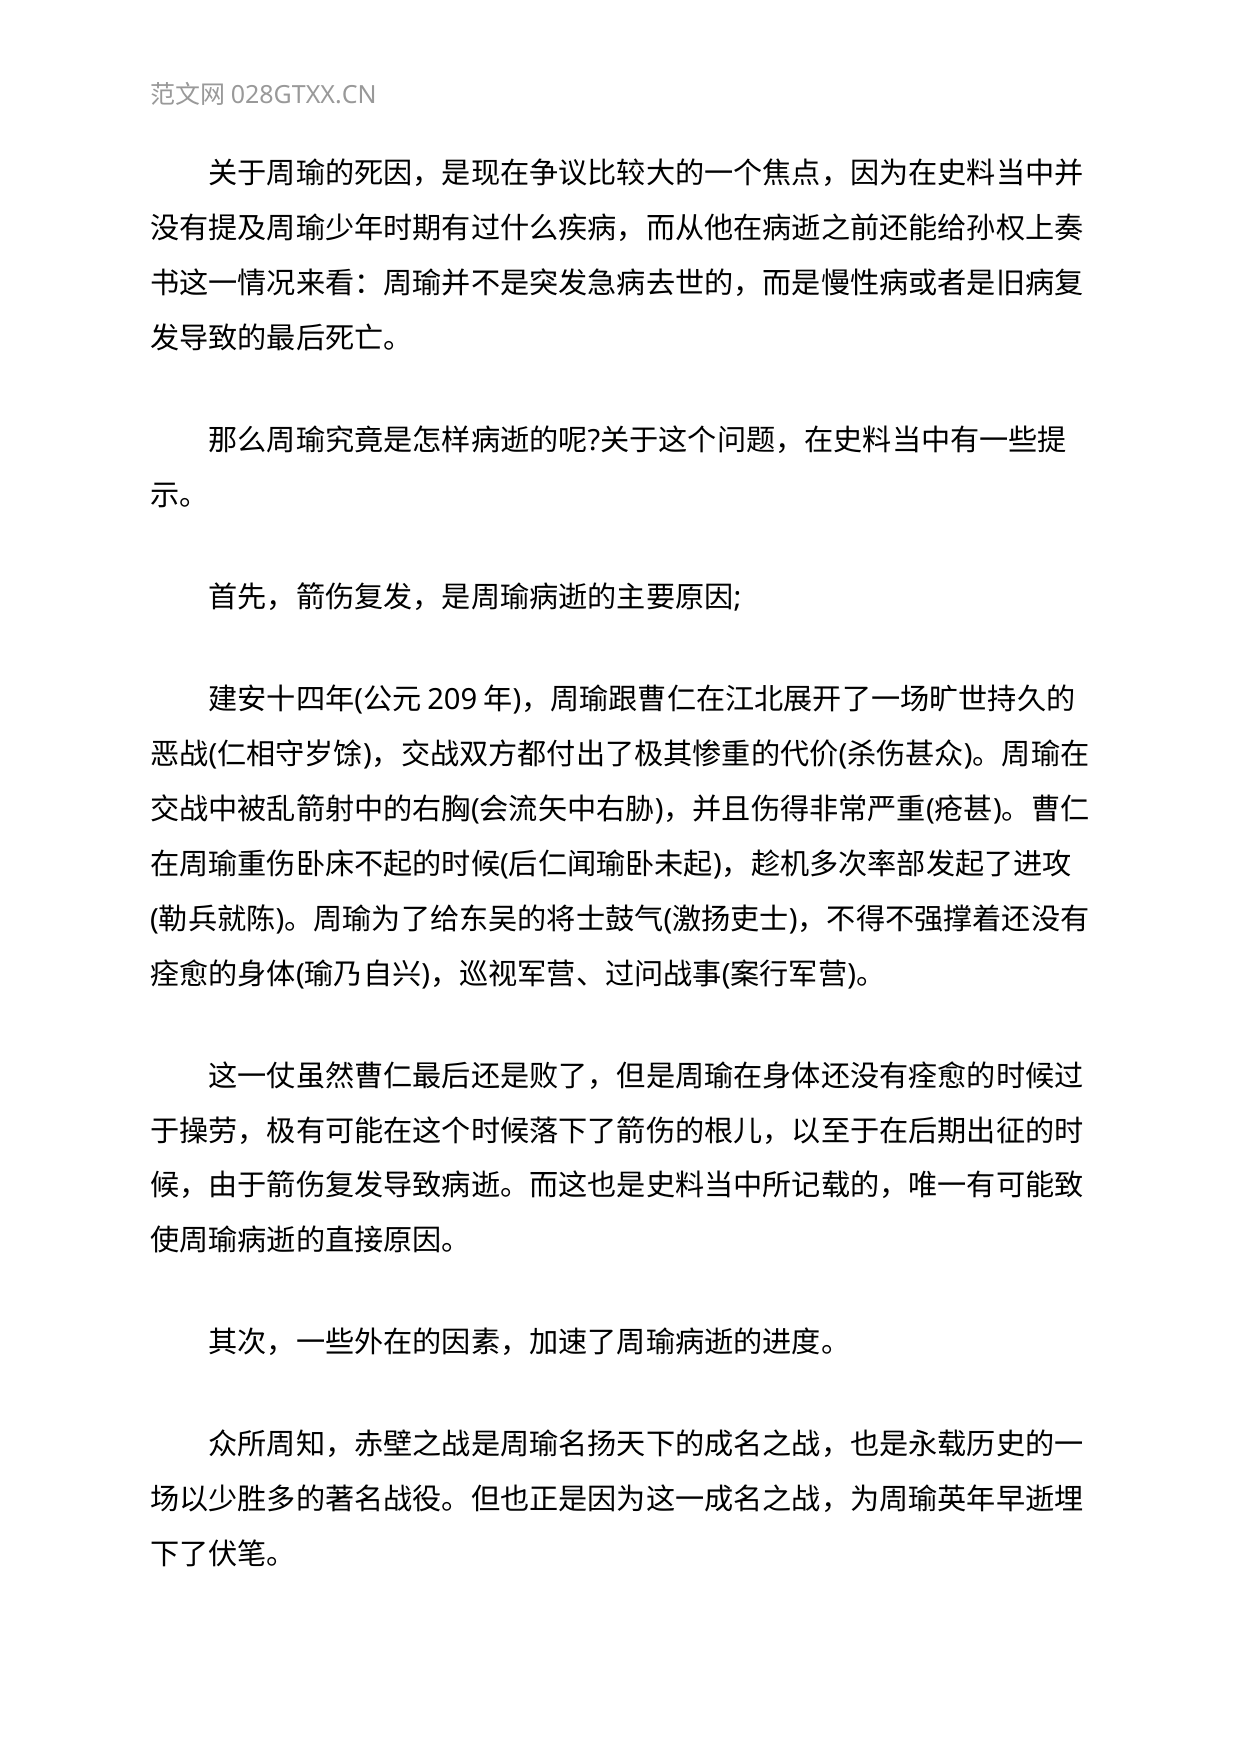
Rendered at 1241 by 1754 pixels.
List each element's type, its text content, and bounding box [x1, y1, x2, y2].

text 众所周知，赤壁之战是周瑜名扬天下的成名之战，也是永载历史的一场以少胜多的著名战役。但也正是因为这一成名之战，为周瑜英年早逝埋下了伏笔。 [150, 1420, 1090, 1572]
text 其次，一些外在的因素，加速了周瑜病逝的进度。 [150, 1319, 1090, 1361]
text 建安十四年(公元209年)，周瑜跟曹仁在江北展开了一场旷世持久的恶战(仁相守岁馀)，交战双方都付出了极其惨重的代价(杀伤甚众)。周瑜在交战中被乱箭射中的右胸(会流矢中右胁)，并且伤得非常严重(疮甚)。曹仁在周瑜重伤卧床不起的时候(后仁闻瑜卧未起)，趁机多次率部发起了进攻(勒兵就陈)。周瑜为了给东吴的将士鼓气(激扬吏士)，不得不强撑着还没有痊愈的身体(瑜乃自兴)，巡视军营、过问战事(案行军营)。 [150, 675, 1090, 993]
text 首先，箭伤复发，是周瑜病逝的主要原因; [150, 573, 1090, 616]
text 那么周瑜究竟是怎样病逝的呢?关于这个问题，在史料当中有一些提示。 [150, 416, 1090, 514]
text 这一仗虽然曹仁最后还是败了，但是周瑜在身体还没有痊愈的时候过于操劳，极有可能在这个时候落下了箭伤的根儿，以至于在后期出征的时候，由于箭伤复发导致病逝。而这也是史料当中所记载的，唯一有可能致使周瑜病逝的直接原因。 [150, 1052, 1090, 1259]
text 关于周瑜的死因，是现在争议比较大的一个焦点，因为在史料当中并没有提及周瑜少年时期有过什么疾病，而从他在病逝之前还能给孙权上奏书这一情况来看：周瑜并不是突发急病去世的，而是慢性病或者是旧病复发导致的最后死亡。 [150, 150, 1090, 357]
